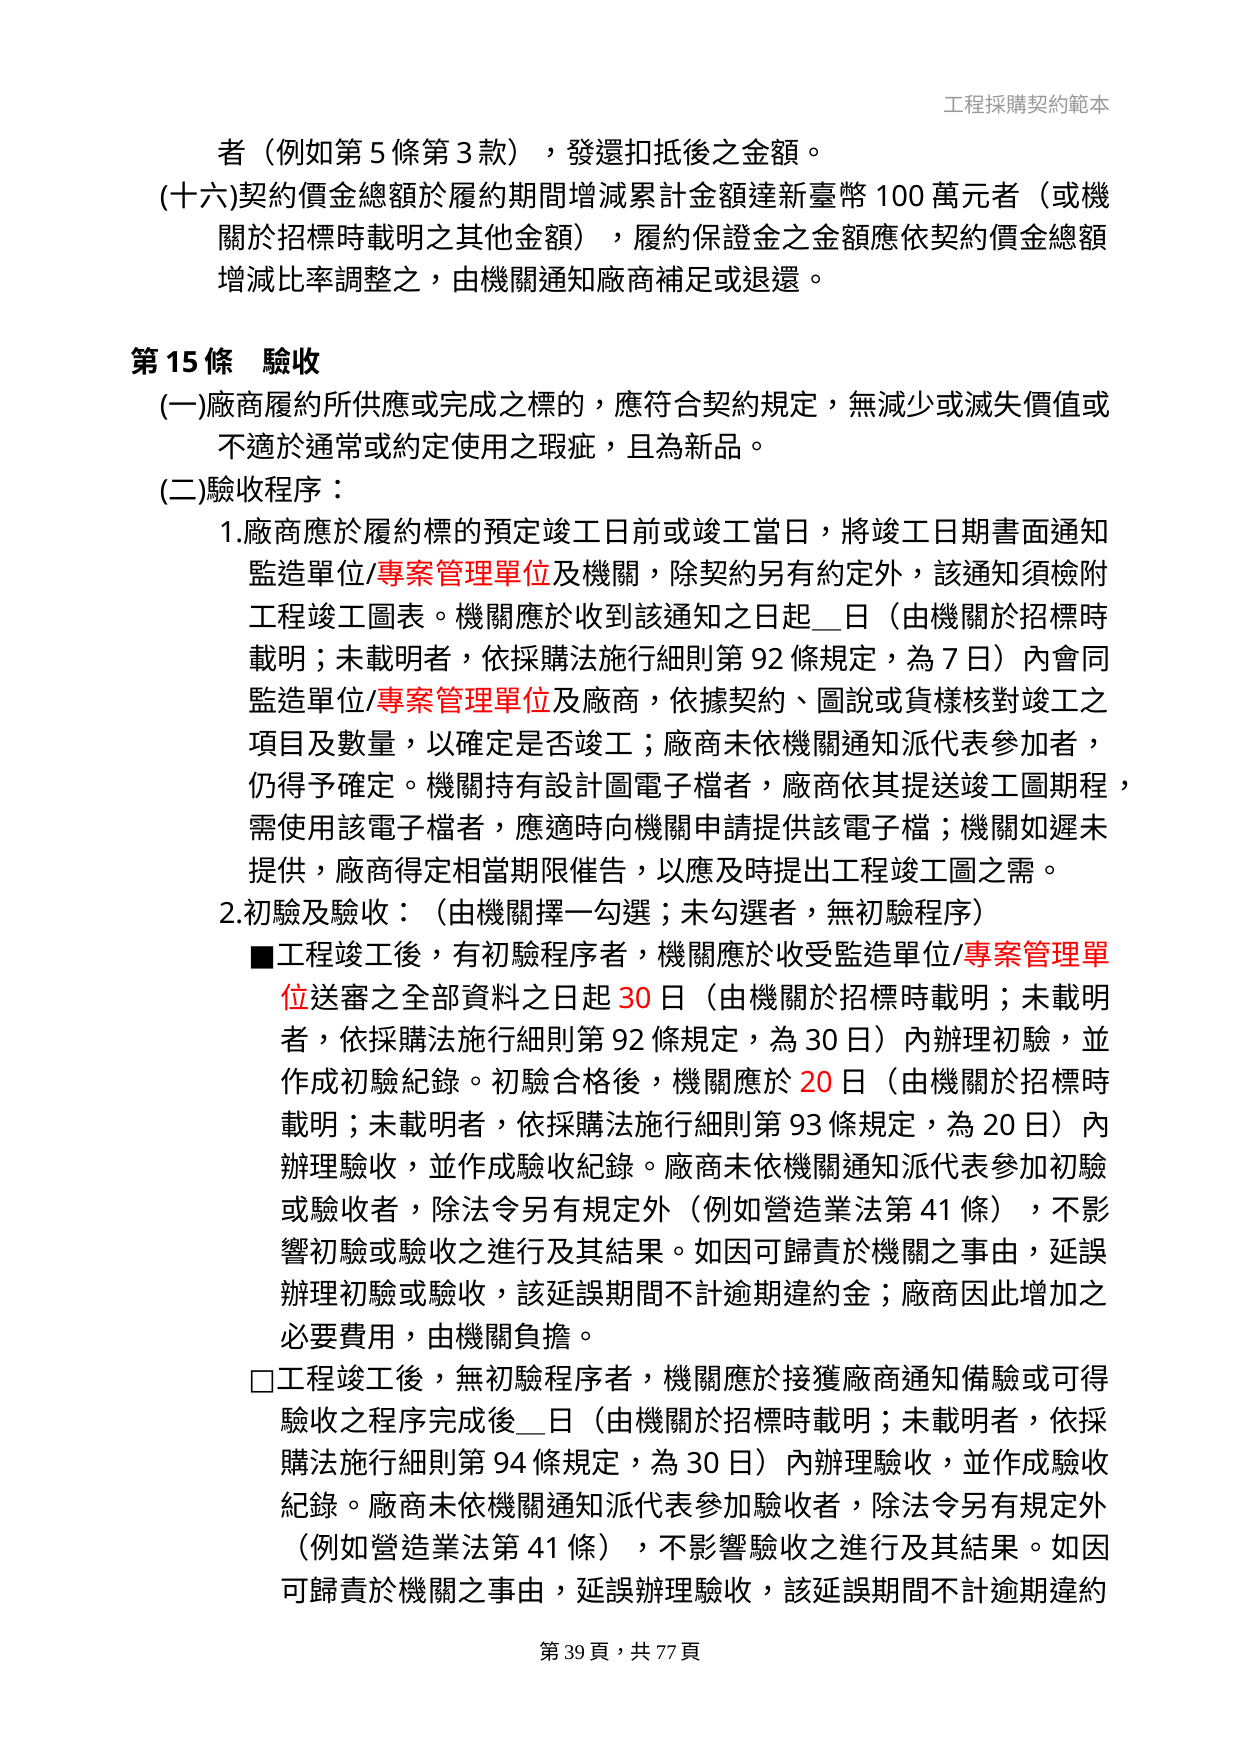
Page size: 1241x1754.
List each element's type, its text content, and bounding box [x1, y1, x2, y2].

text 2.初驗及驗收：（由機關擇一勾選；未勾選者，無初驗程序） [218, 889, 1110, 932]
text 第15條 驗收 [130, 339, 1110, 381]
text (一)廠商履約所供應或完成之標的，應符合契約規定，無減少或滅失價值或不適於通常或約定使用之瑕疵，且為新品。 [159, 381, 1110, 466]
text (二)驗收程序： [159, 466, 1110, 508]
text 1.廠商應於履約標的預定竣工日前或竣工當日，將竣工日期書面通知監造單位/專案管理單位及機關，除契約另有約定外，該通知須檢附工程竣工圖表。機關應於收到該通知之日起＿日（由機關於招標時載明；未載明者，依採購法施行細則第92條規定，為7日）內會同監造單位/專案管理單位及廠商，依據契約、圖說或貨樣核對竣工之項目及數量，以確定是否竣工；廠商未依機關通知派代表參加者，仍得予確定。機關持有設計圖電子檔者，廠商依其提送竣工圖期程，需使用該電子檔者，應適時向機關申請提供該電子檔；機關如遲未提供，廠商得定相當期限催告，以應及時提出工程竣工圖之需。 [218, 508, 1110, 889]
text (十六)契約價金總額於履約期間增減累計金額達新臺幣100萬元者（或機關於招標時載明之其他金額），履約保證金之金額應依契約價金總額增減比率調整之，由機關通知廠商補足或退還。 [159, 172, 1110, 299]
text ■工程竣工後，有初驗程序者，機關應於收受監造單位/專案管理單位送審之全部資料之日起30日（由機關於招標時載明；未載明者，依採購法施行細則第92條規定，為30日）內辦理初驗，並作成初驗紀錄。初驗合格後，機關應於20日（由機關於招標時載明；未載明者，依採購法施行細則第93條規定，為20日）內辦理驗收，並作成驗收紀錄。廠商未依機關通知派代表參加初驗或驗收者，除法令另有規定外（例如營造業法第41條），不影響初驗或驗收之進行及其結果。如因可歸責於機關之事由，延誤辦理初驗或驗收，該延誤期間不計逾期違約金；廠商因此增加之必要費用，由機關負擔。 [248, 932, 1110, 1355]
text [248, 1355, 1110, 1609]
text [159, 130, 1110, 172]
